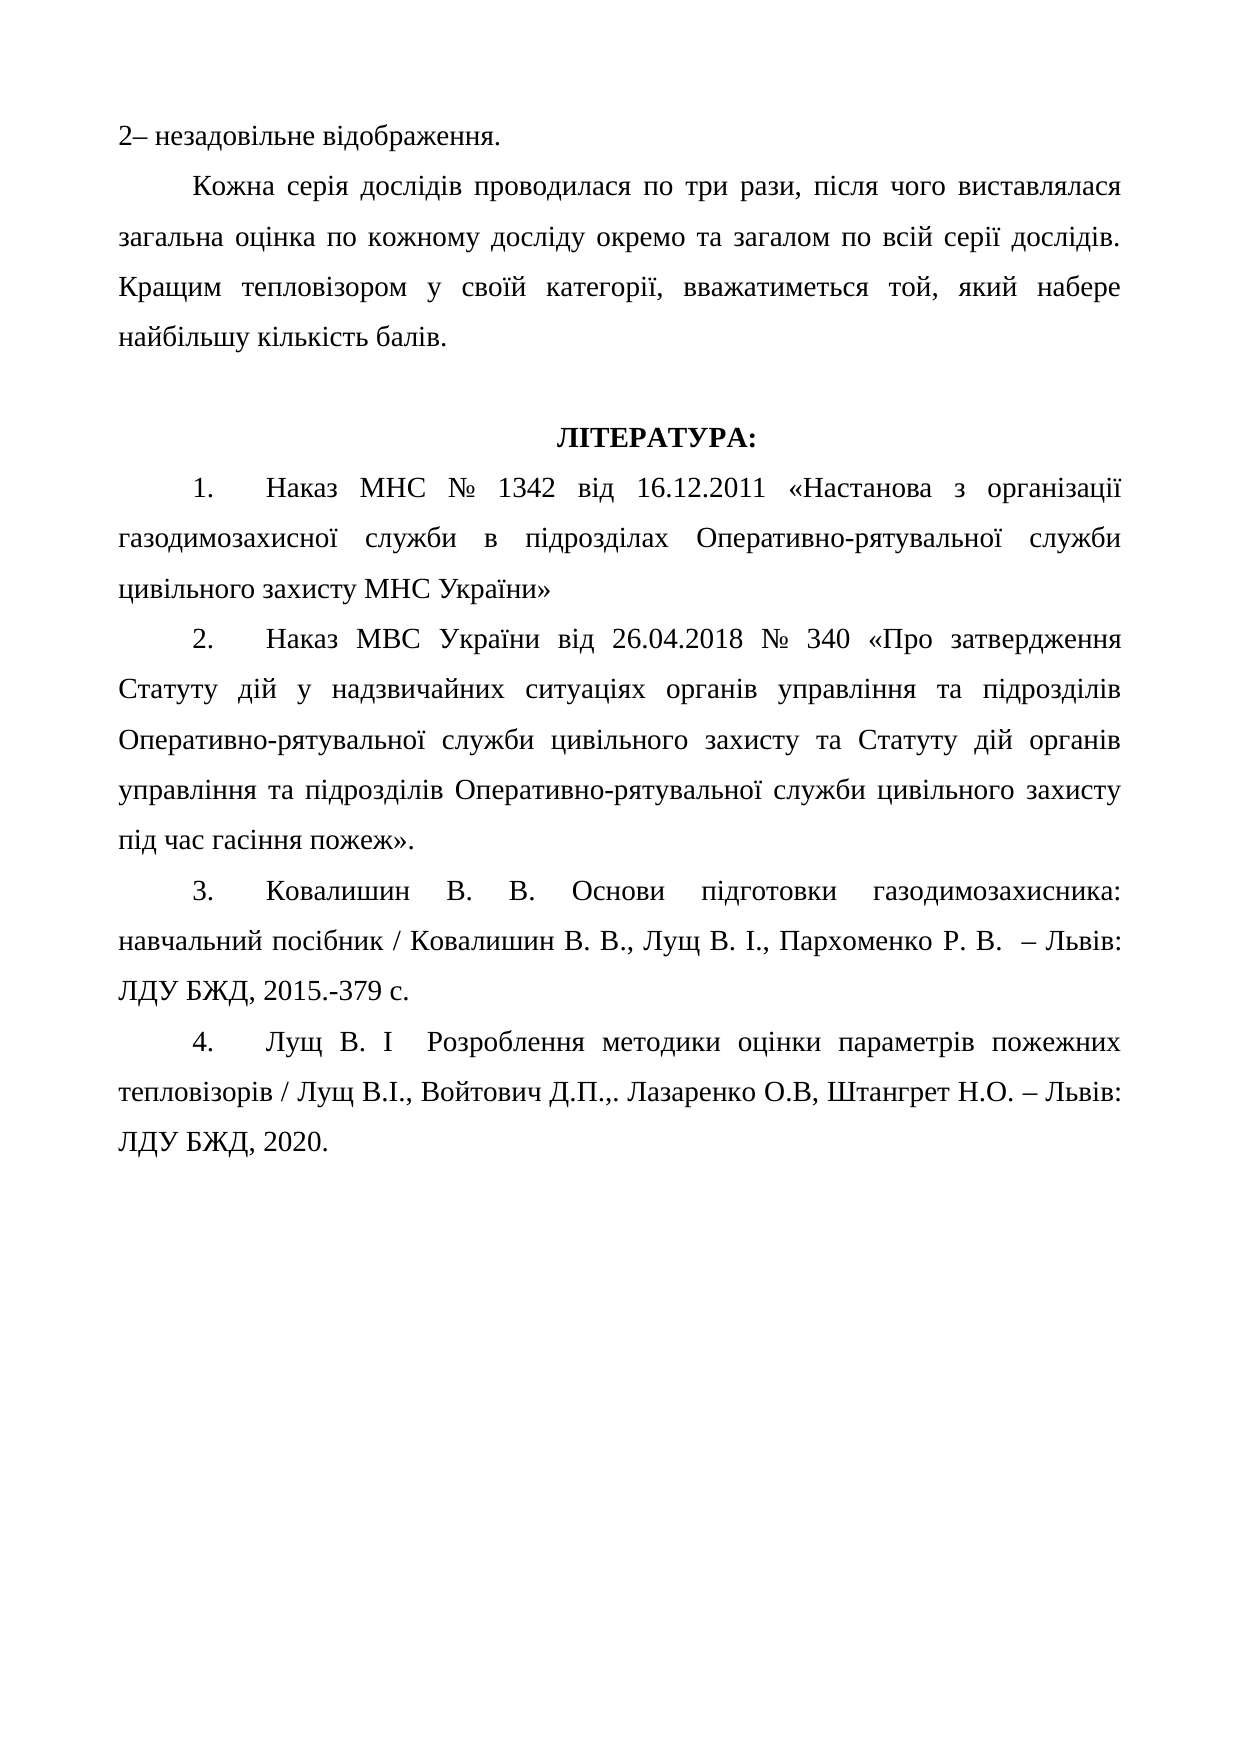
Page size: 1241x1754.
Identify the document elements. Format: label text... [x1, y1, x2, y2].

text ЛІТЕРАТУРА: [118, 420, 1122, 453]
list Кожна серія дослідів проводилася по три рази, після чого виставлялася загальна оцінка по кожному досліду окремо та загалом по всій серії дослідів. Кращим тепловізором у своїй категорії, вважатиметься той, який набере найбільшу кількість балів. [118, 168, 1122, 353]
list Наказ МНС № 1342 від 16.12.2011 «Настанова з організації газодимозахисної служби в підрозділах Оперативно-рятувальної служби цивільного захисту МНС України» [118, 470, 1122, 604]
list Лущ В. І Розроблення методики оцінки параметрів пожежних тепловізорів / Лущ В.І., Войтович Д.П.,. Лазаренко О.В, Штангрет Н.О. – Львів: ЛДУ БЖД, 2020. [118, 1024, 1122, 1158]
list Наказ МВС України від 26.04.2018 № 340 «Про затвердження Статуту дій у надзвичайних ситуаціях органів управління та підрозділів Оперативно-рятувальної служби цивільного захисту та Статуту дій органів управління та підрозділів Оперативно-рятувальної служби цивільного захисту під час гасіння пожеж». [118, 621, 1122, 856]
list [118, 118, 1122, 152]
list Ковалишин В. В. Основи підготовки газодимозахисника: навчальний посібник / Ковалишин В. В., Лущ В. І., Пархоменко Р. В. – Львів: ЛДУ БЖД, 2015.-379 с. [118, 873, 1122, 1007]
